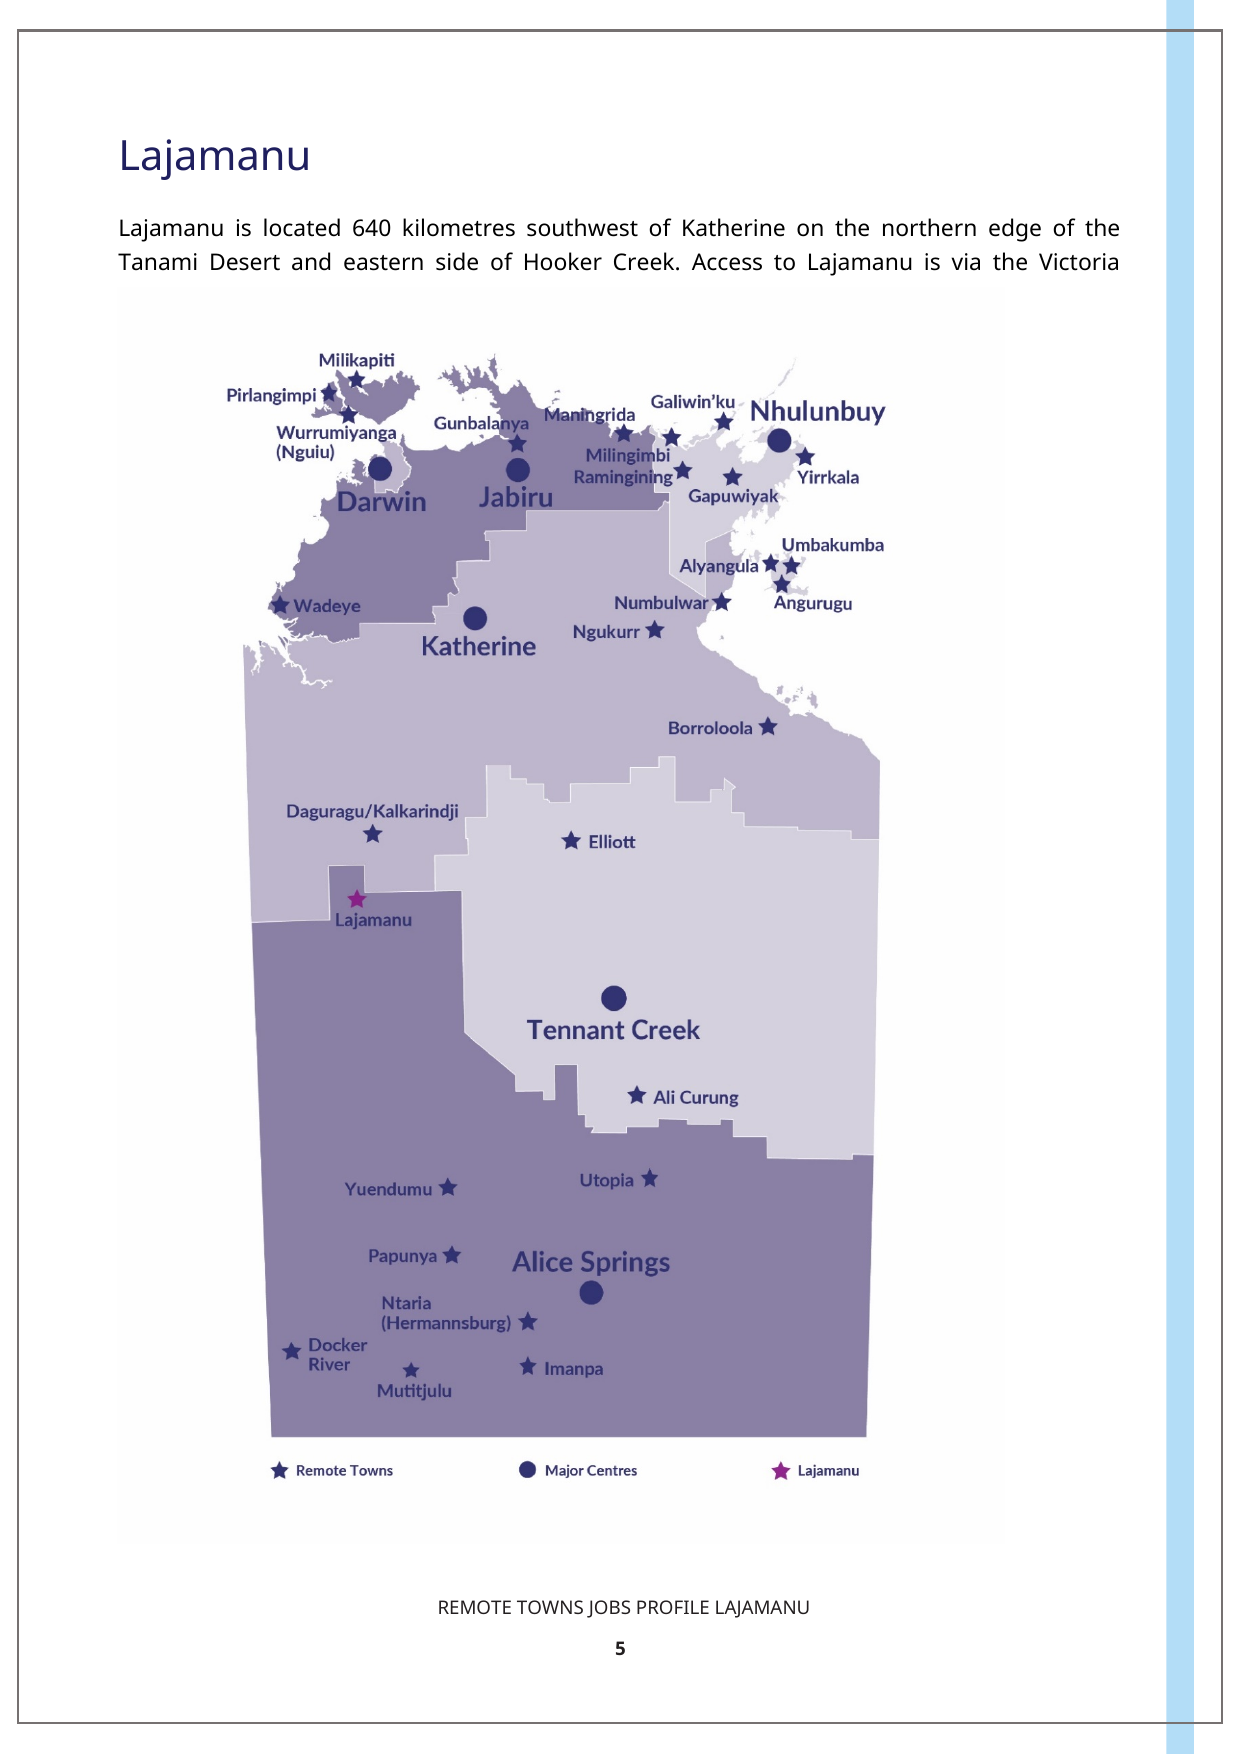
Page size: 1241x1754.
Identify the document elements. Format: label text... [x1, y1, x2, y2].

subtitle Lajamanu [118, 126, 1122, 183]
text Lajamanu is located 640 kilometres southwest of Katherine on the northern edge of the Tanami Desert and eastern side of Hooker Creek. Access to Lajamanu is via the Victoria Highway from Katherine, Buntine Highway and the Lajamanu/Tanami Road. Lajamanu is about a six-hour drive from Katherine; with a population of 646 residents. [118, 212, 1122, 277]
picture [117, 287, 1005, 1544]
